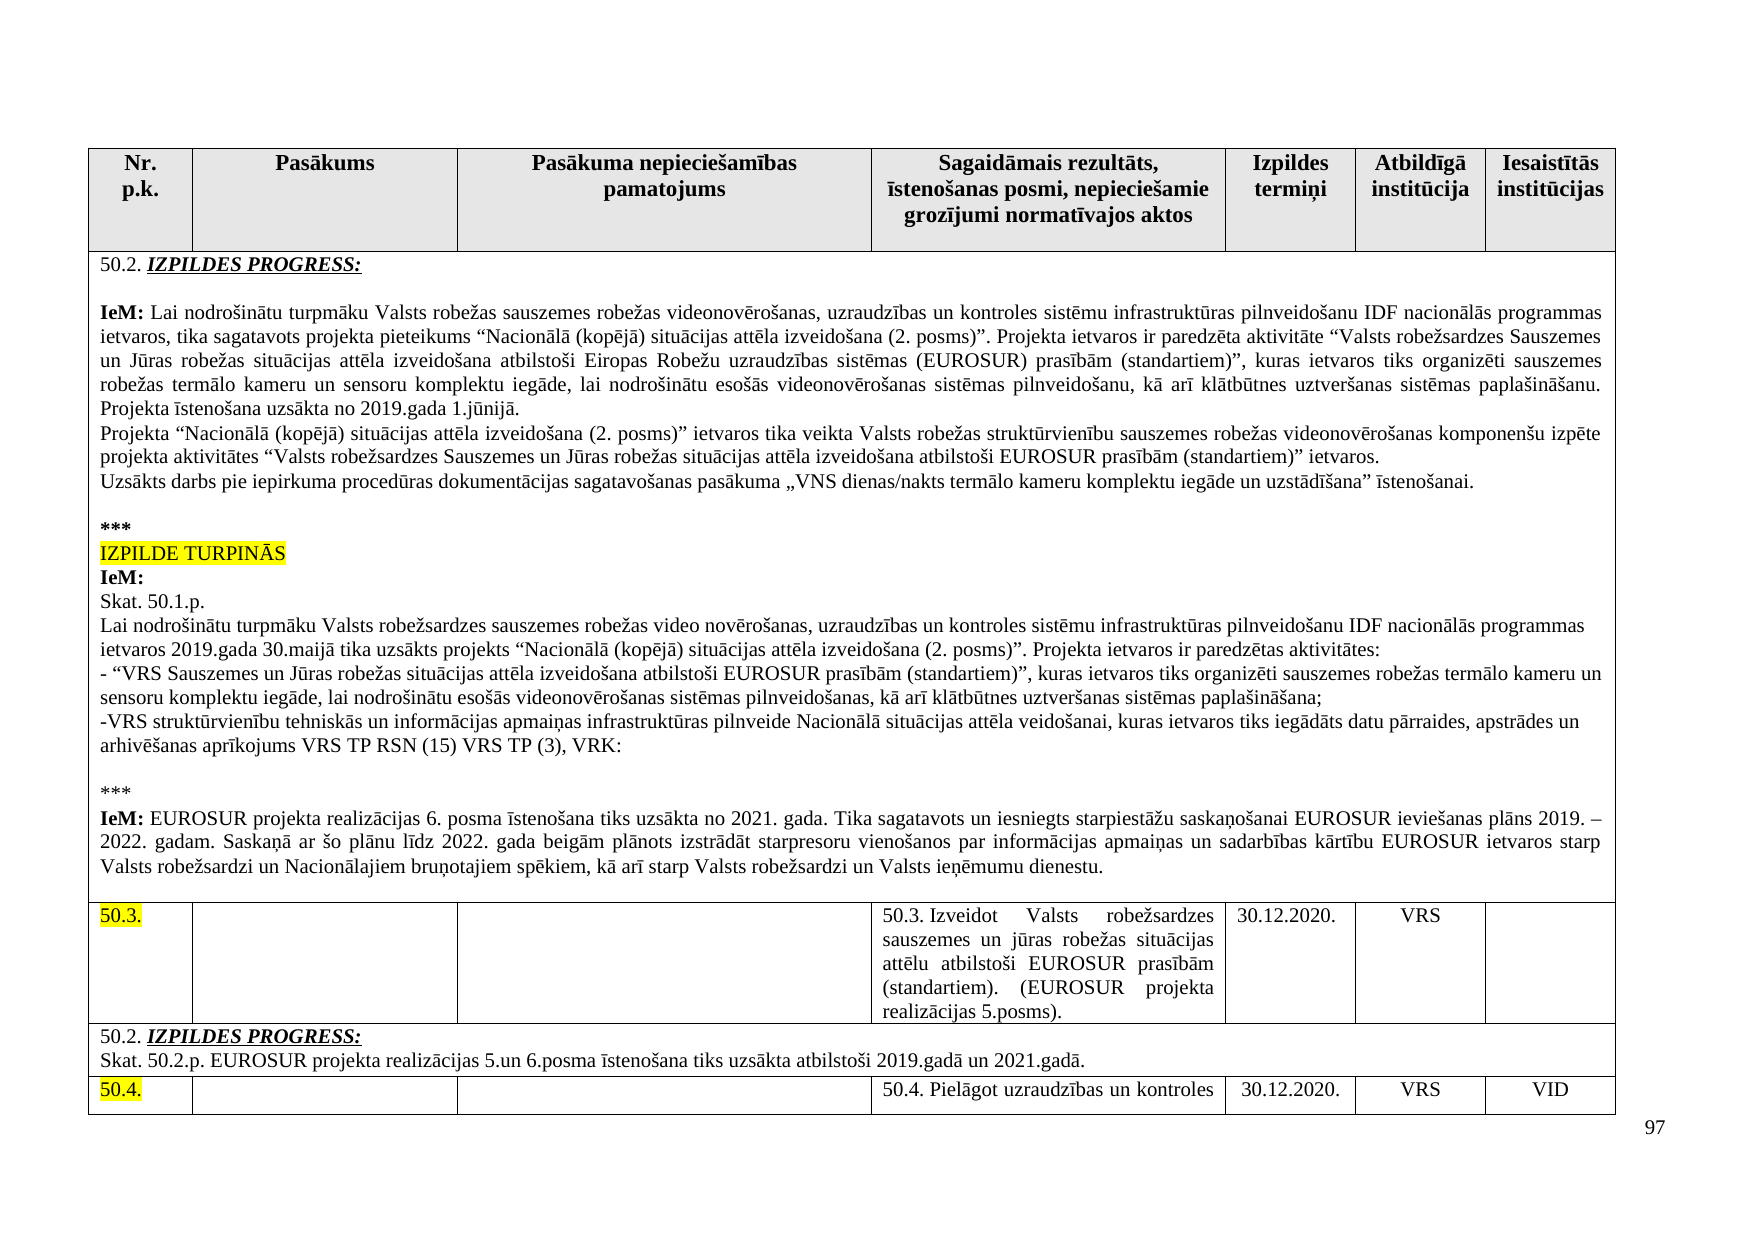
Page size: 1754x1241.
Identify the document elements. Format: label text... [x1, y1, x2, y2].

table_header Sagaidāmais rezultāts, īstenošanas posmi, nepieciešamie grozījumi normatīvajos aktos [872, 149, 1225, 251]
table_header Atbildīgā institūcija [1356, 149, 1485, 251]
table_cell [193, 1077, 457, 1114]
table_header Nr. p.k. [89, 149, 192, 251]
table_cell 50.3. Izveidot Valsts robežsardzes sauszemes un jūras robežas situācijas attēlu atbilstoši EUROSUR prasībām (standartiem). (EUROSUR projekta realizācijas 5.posms). [872, 903, 1225, 1023]
table_header Pasākuma nepieciešamības pamatojums [458, 149, 871, 251]
table_cell [458, 903, 871, 1023]
table_cell VID [1486, 1077, 1615, 1114]
table_cell 50.2. IZPILDES PROGRESS: Skat. 50.2.p. EUROSUR projekta realizācijas 5.un 6.posma īstenošana tiks uzsākta atbilstoši 2019.gadā un 2021.gadā. [89, 1024, 1615, 1076]
table_header Pasākums [193, 149, 457, 251]
table_cell 50.2. IZPILDES PROGRESS: IeM: Lai nodrošinātu turpmāku Valsts robežas sauszemes robežas videonovērošanas, uzraudzības un kontroles sistēmu infrastruktūras pilnveidošanu IDF nacionālās programmas ietvaros, tika sagatavots projekta pieteikums “Nacionālā (kopējā) situācijas attēla izveidošana (2. posms)”. Projekta ietvaros ir paredzēta aktivitāte “Valsts robežsardzes Sauszemes un Jūras robežas situācijas attēla izveidošana atbilstoši Eiropas Robežu uzraudzības sistēmas (EUROSUR) prasībām (standartiem)”, kuras ietvaros tiks organizēti sauszemes robežas termālo kameru un sensoru komplektu iegāde, lai nodrošinātu esošās videonovērošanas sistēmas pilnveidošanu, kā arī klātbūtnes uztveršanas sistēmas paplašināšanu. Projekta īstenošana uzsākta no 2019.gada 1.jūnijā. Projekta “Nacionālā (kopējā) situācijas attēla izveidošana (2. posms)” ietvaros tika veikta Valsts robežas struktūrvienību sauszemes robežas videonovērošanas komponenšu izpēte projekta aktivitātes “Valsts robežsardzes Sauszemes un Jūras robežas situācijas attēla izveidošana atbilstoši EUROSUR prasībām (standartiem)” ietvaros. Uzsākts darbs pie iepirkuma procedūras dokumentācijas sagatavošanas pasākuma „VNS dienas/nakts termālo kameru komplektu iegāde un uzstādīšana” īstenošanai. *** IZPILDE TURPINĀS IeM: Skat. 50.1.p. Lai nodrošinātu turpmāku Valsts robežsardzes sauszemes robežas video novērošanas, uzraudzības un kontroles sistēmu infrastruktūras pilnveidošanu IDF nacionālās programmas ietvaros 2019.gada 30.maijā tika uzsākts projekts “Nacionālā (kopējā) situācijas attēla izveidošana (2. posms)”. Projekta ietvaros ir paredzētas aktivitātes: - “VRS Sauszemes un Jūras robežas situācijas attēla izveidošana atbilstoši EUROSUR prasībām (standartiem)”, kuras ietvaros tiks organizēti sauszemes robežas termālo kameru un sensoru komplektu iegāde, lai nodrošinātu esošās videonovērošanas sistēmas pilnveidošanas, kā arī klātbūtnes uztveršanas sistēmas paplašināšana; -VRS struktūrvienību tehniskās un informācijas apmaiņas infrastruktūras pilnveide Nacionālā situācijas attēla veidošanai, kuras ietvaros tiks iegādāts datu pārraides, apstrādes un arhivēšanas aprīkojums VRS TP RSN (15) VRS TP (3), VRK: *** IeM: EUROSUR projekta realizācijas 6. posma īstenošana tiks uzsākta no 2021. gada. Tika sagatavots un iesniegts starpiestāžu saskaņošanai EUROSUR ieviešanas plāns 2019. – 2022. gadam. Saskaņā ar šo plānu līdz 2022. gada beigām plānots izstrādāt starpresoru vienošanos par informācijas apmaiņas un sadarbības kārtību EUROSUR ietvaros starp Valsts robežsardzi un Nacionālajiem bruņotajiem spēkiem, kā arī starp Valsts robežsardzi un Valsts ieņēmumu dienestu. [89, 252, 1615, 902]
table_cell 30.12.2020. [1226, 1077, 1355, 1114]
table_cell [193, 903, 457, 1023]
table_cell VRS [1356, 903, 1485, 1023]
table_header Izpildes termiņi [1226, 149, 1355, 251]
table_cell [1486, 903, 1615, 1023]
table_cell 50.4. [89, 1077, 192, 1114]
table_header Iesaistītās institūcijas [1486, 149, 1615, 251]
table_cell [458, 1077, 871, 1114]
table_cell 30.12.2020. [1226, 903, 1355, 1023]
table_cell 50.3. [89, 903, 192, 1023]
table_cell VRS [1356, 1077, 1485, 1114]
